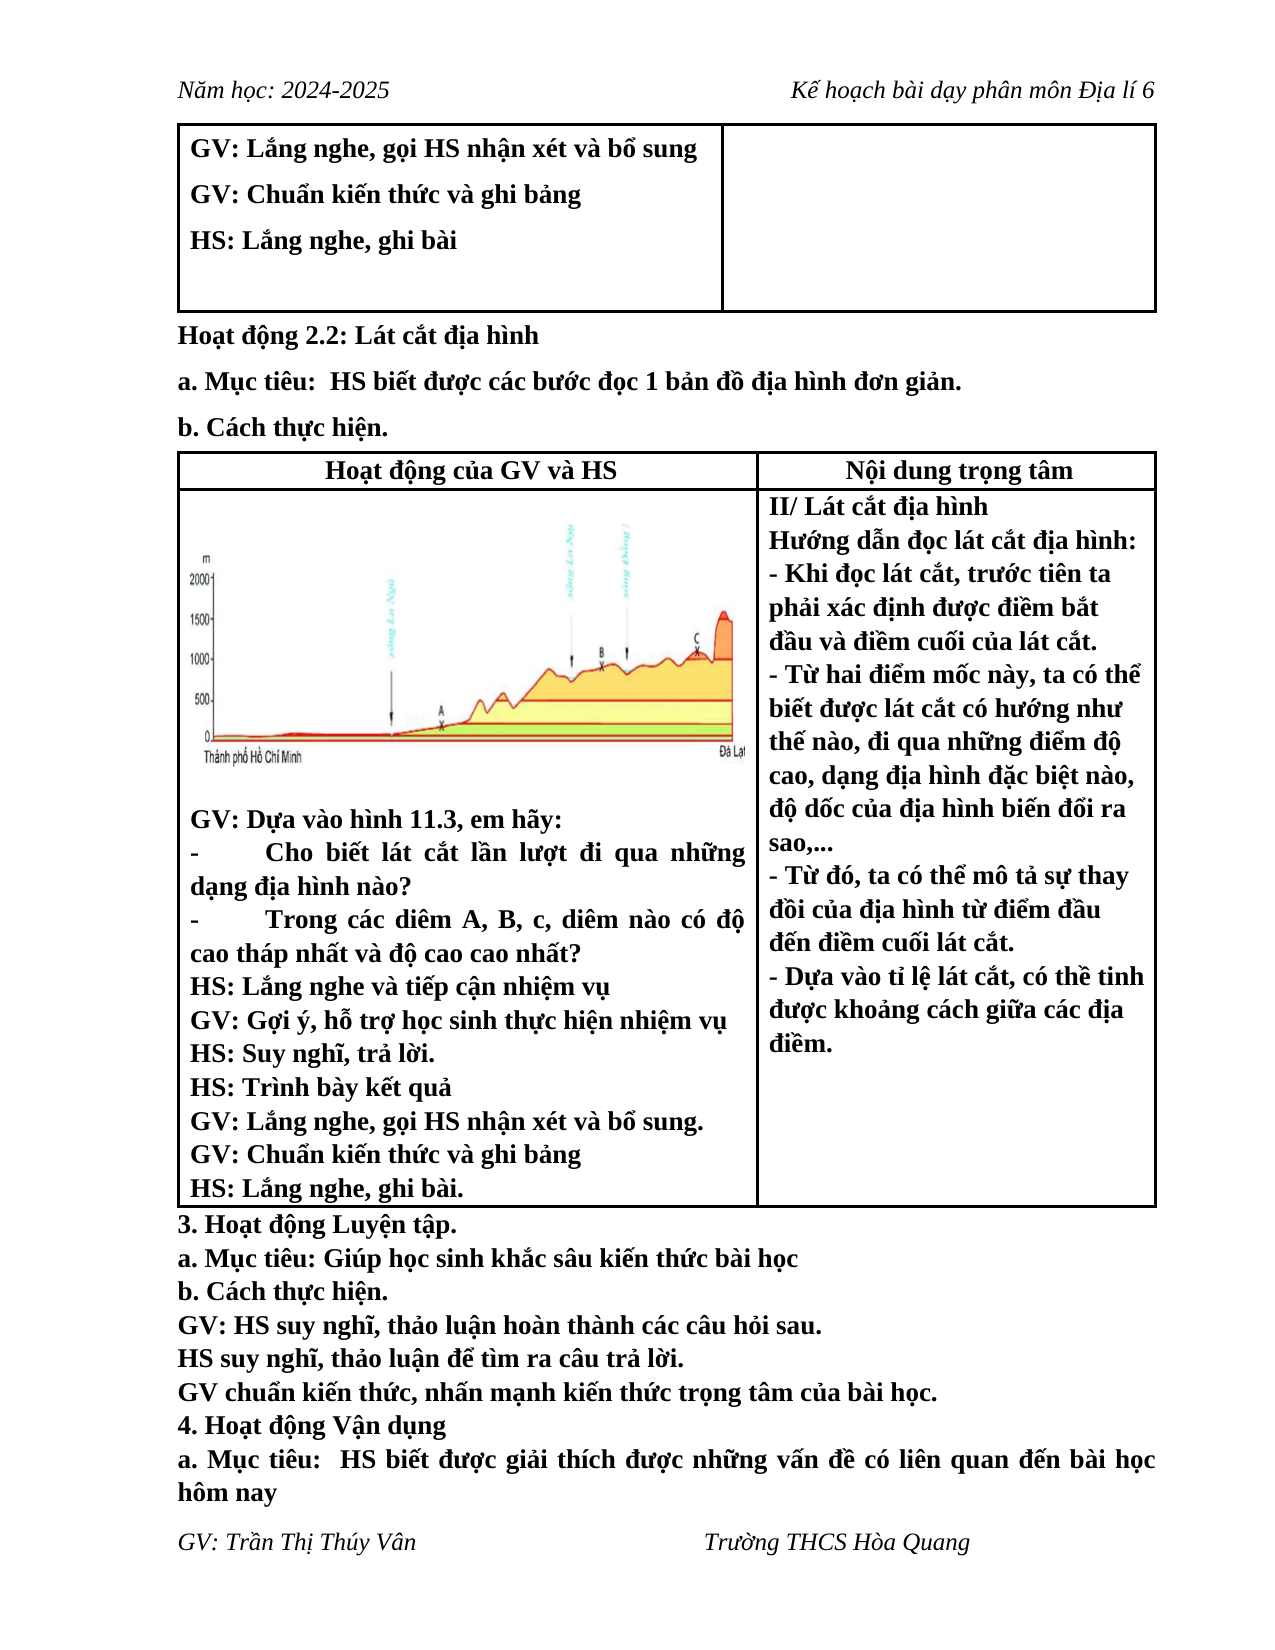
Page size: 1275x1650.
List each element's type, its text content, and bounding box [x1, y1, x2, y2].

text b. Cách thực hiện. [177, 1275, 1157, 1306]
text a. Mục tiêu: HS biết được giải thích được những vấn đề có liên quan đến bài học hôm nay [177, 1443, 1157, 1508]
table_cell GV: Dựa vào hình 11.3, em hãy: - Cho biết lát cắt lần lượt đi qua những dạng địa hình nào? - Trong các diêm A, B, c, diêm nào có độ cao tháp nhất và độ cao cao nhất? HS: Lắng nghe và tiếp cận nhiệm vụ GV: Gợi ý, hỗ trợ học sinh thực hiện nhiệm vụ HS: Suy nghĩ, trả lời. HS: Trình bày kết quả GV: Lắng nghe, gọi HS nhận xét và bổ sung. GV: Chuẩn kiến thức và ghi bảng HS: Lắng nghe, ghi bài. [180, 491, 756, 1205]
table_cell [724, 126, 1154, 310]
table_header Hoạt động của GV và HS [180, 454, 756, 487]
text Hoạt động 2.2: Lát cắt địa hình [177, 319, 1157, 350]
table_cell II/ Lát cắt địa hình Hướng dẫn đọc lát cắt địa hình: - Khi đọc lát cắt, trước tiên ta phải xác định được điềm bắt đầu và điềm cuối của lát cắt. - Từ hai điểm mốc này, ta có thể biết được lát cắt có hướng như thế nào, đi qua những điểm độ cao, dạng địa hình đặc biệt nào, độ dốc của địa hình biến đổi ra sao,... - Từ đó, ta có thể mô tả sự thay đồi của địa hình từ điểm đầu đến điềm cuối lát cắt. - Dựa vào tỉ lệ lát cắt, có thề tinh được khoảng cách giữa các địa điềm. [759, 491, 1154, 1205]
text a. Mục tiêu: Giúp học sinh khắc sâu kiến thức bài học [177, 1242, 1157, 1273]
text GV: HS suy nghĩ, thảo luận hoàn thành các câu hỏi sau. [177, 1309, 1157, 1340]
text a. Mục tiêu: HS biết được các bước đọc 1 bản đồ địa hình đơn giản. [177, 365, 1157, 396]
text 4. Hoạt động Vận dụng [177, 1409, 1157, 1441]
text b. Cách thực hiện. [177, 411, 1163, 442]
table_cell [180, 126, 721, 310]
picture [190, 524, 745, 767]
text 3. Hoạt động Luyện tập. [177, 1208, 1157, 1239]
text GV chuẩn kiến thức, nhấn mạnh kiến thức trọng tâm của bài học. [177, 1376, 1163, 1407]
text HS suy nghĩ, thảo luận để tìm ra câu trả lời. [177, 1342, 1163, 1373]
table_header Nội dung trọng tâm [759, 454, 1154, 487]
